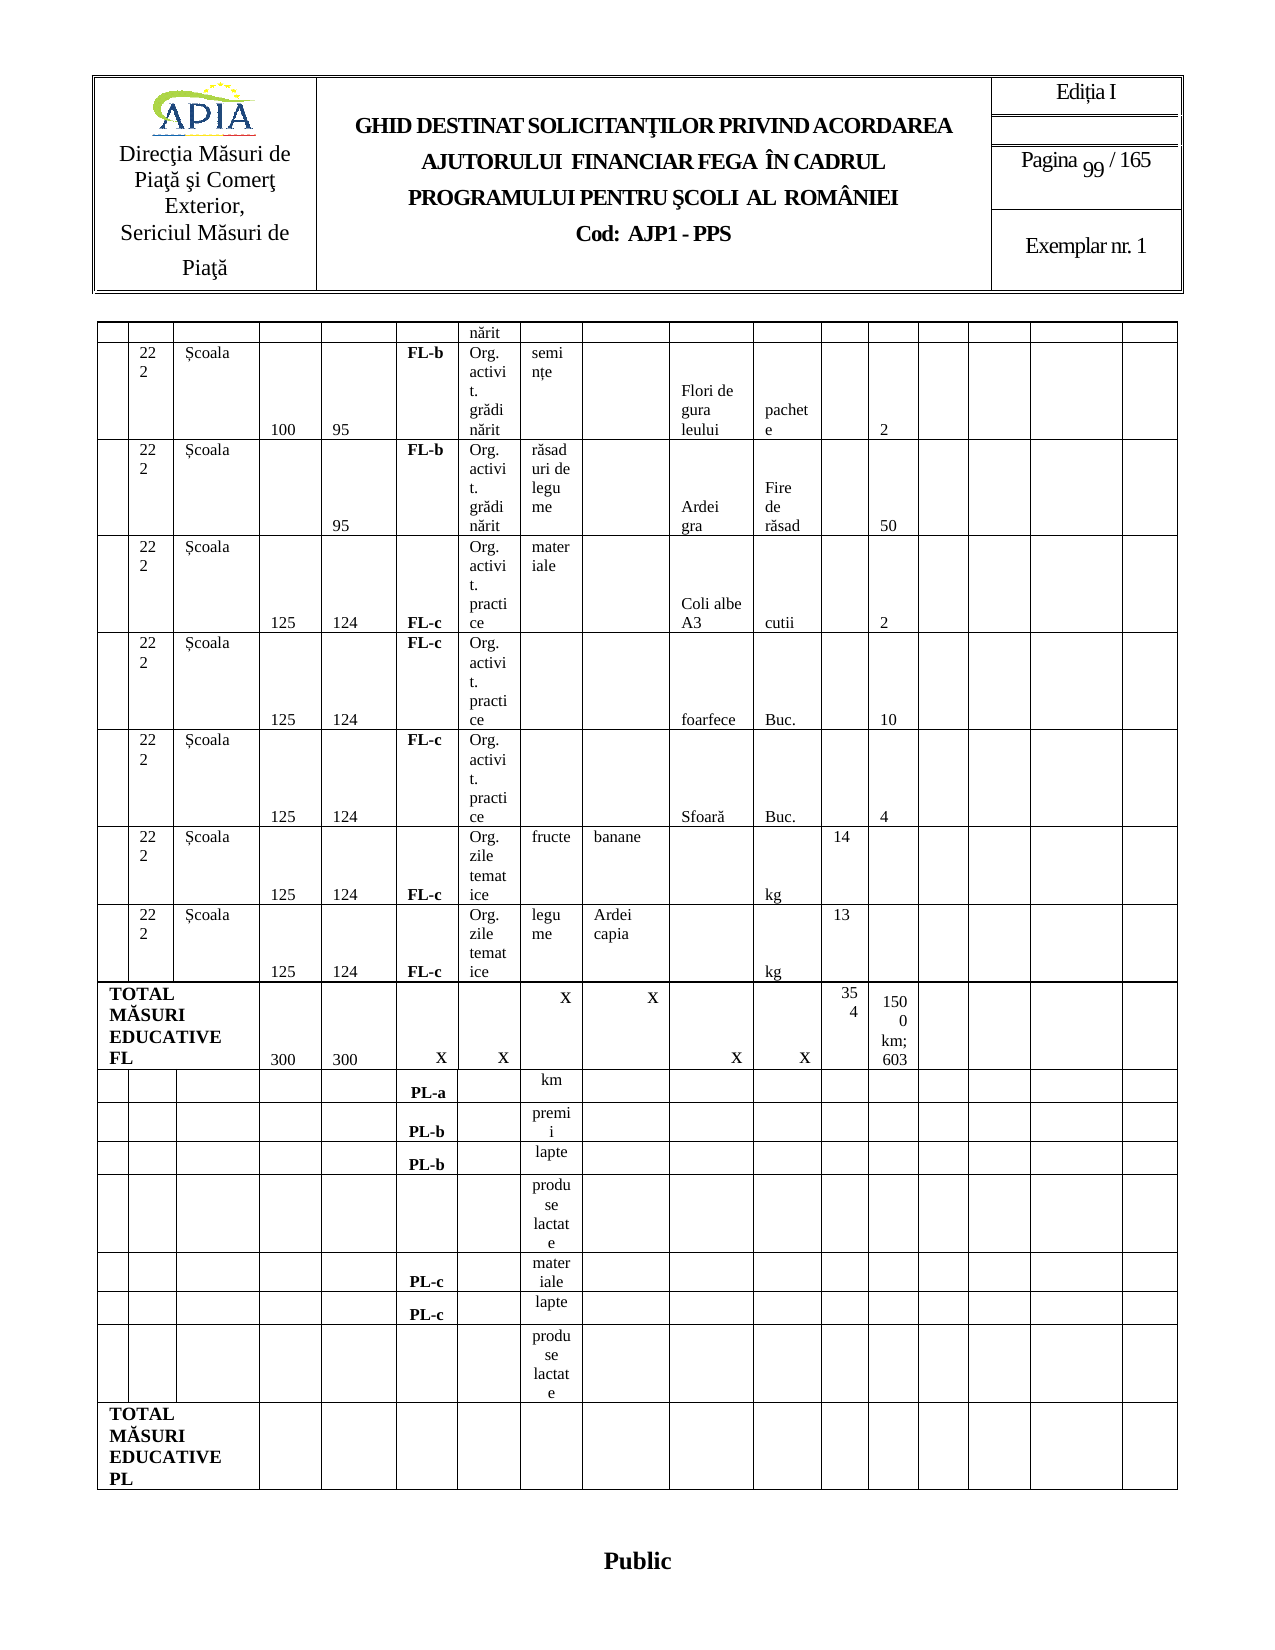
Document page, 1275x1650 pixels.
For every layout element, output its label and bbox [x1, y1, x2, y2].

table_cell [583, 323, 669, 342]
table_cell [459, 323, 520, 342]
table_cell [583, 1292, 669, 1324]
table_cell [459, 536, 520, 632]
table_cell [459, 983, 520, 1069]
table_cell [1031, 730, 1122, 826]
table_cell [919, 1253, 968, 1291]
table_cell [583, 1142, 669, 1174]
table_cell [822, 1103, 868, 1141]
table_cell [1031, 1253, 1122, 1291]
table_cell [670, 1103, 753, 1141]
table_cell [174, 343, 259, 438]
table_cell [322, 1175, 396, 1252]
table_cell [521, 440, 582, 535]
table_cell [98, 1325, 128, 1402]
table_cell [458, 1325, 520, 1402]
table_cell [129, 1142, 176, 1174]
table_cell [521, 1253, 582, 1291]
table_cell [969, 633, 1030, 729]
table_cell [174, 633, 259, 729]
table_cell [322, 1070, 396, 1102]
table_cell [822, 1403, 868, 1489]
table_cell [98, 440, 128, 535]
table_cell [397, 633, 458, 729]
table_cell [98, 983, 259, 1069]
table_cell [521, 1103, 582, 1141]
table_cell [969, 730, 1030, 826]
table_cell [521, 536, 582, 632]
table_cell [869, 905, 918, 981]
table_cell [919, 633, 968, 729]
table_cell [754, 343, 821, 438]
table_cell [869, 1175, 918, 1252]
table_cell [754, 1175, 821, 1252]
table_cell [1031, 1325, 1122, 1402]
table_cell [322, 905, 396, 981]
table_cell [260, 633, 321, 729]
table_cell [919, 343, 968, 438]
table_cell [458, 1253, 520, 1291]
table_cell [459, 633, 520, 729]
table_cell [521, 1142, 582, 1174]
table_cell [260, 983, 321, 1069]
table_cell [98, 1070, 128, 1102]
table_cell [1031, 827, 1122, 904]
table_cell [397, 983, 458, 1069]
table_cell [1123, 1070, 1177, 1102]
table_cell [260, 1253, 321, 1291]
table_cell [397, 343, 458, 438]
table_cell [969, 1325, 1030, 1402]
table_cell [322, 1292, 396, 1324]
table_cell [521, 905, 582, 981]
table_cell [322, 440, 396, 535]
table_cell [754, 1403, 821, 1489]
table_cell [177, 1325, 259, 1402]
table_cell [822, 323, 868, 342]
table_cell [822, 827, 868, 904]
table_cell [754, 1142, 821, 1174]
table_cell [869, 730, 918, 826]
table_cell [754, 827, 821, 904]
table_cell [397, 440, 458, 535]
picture [147, 78, 263, 140]
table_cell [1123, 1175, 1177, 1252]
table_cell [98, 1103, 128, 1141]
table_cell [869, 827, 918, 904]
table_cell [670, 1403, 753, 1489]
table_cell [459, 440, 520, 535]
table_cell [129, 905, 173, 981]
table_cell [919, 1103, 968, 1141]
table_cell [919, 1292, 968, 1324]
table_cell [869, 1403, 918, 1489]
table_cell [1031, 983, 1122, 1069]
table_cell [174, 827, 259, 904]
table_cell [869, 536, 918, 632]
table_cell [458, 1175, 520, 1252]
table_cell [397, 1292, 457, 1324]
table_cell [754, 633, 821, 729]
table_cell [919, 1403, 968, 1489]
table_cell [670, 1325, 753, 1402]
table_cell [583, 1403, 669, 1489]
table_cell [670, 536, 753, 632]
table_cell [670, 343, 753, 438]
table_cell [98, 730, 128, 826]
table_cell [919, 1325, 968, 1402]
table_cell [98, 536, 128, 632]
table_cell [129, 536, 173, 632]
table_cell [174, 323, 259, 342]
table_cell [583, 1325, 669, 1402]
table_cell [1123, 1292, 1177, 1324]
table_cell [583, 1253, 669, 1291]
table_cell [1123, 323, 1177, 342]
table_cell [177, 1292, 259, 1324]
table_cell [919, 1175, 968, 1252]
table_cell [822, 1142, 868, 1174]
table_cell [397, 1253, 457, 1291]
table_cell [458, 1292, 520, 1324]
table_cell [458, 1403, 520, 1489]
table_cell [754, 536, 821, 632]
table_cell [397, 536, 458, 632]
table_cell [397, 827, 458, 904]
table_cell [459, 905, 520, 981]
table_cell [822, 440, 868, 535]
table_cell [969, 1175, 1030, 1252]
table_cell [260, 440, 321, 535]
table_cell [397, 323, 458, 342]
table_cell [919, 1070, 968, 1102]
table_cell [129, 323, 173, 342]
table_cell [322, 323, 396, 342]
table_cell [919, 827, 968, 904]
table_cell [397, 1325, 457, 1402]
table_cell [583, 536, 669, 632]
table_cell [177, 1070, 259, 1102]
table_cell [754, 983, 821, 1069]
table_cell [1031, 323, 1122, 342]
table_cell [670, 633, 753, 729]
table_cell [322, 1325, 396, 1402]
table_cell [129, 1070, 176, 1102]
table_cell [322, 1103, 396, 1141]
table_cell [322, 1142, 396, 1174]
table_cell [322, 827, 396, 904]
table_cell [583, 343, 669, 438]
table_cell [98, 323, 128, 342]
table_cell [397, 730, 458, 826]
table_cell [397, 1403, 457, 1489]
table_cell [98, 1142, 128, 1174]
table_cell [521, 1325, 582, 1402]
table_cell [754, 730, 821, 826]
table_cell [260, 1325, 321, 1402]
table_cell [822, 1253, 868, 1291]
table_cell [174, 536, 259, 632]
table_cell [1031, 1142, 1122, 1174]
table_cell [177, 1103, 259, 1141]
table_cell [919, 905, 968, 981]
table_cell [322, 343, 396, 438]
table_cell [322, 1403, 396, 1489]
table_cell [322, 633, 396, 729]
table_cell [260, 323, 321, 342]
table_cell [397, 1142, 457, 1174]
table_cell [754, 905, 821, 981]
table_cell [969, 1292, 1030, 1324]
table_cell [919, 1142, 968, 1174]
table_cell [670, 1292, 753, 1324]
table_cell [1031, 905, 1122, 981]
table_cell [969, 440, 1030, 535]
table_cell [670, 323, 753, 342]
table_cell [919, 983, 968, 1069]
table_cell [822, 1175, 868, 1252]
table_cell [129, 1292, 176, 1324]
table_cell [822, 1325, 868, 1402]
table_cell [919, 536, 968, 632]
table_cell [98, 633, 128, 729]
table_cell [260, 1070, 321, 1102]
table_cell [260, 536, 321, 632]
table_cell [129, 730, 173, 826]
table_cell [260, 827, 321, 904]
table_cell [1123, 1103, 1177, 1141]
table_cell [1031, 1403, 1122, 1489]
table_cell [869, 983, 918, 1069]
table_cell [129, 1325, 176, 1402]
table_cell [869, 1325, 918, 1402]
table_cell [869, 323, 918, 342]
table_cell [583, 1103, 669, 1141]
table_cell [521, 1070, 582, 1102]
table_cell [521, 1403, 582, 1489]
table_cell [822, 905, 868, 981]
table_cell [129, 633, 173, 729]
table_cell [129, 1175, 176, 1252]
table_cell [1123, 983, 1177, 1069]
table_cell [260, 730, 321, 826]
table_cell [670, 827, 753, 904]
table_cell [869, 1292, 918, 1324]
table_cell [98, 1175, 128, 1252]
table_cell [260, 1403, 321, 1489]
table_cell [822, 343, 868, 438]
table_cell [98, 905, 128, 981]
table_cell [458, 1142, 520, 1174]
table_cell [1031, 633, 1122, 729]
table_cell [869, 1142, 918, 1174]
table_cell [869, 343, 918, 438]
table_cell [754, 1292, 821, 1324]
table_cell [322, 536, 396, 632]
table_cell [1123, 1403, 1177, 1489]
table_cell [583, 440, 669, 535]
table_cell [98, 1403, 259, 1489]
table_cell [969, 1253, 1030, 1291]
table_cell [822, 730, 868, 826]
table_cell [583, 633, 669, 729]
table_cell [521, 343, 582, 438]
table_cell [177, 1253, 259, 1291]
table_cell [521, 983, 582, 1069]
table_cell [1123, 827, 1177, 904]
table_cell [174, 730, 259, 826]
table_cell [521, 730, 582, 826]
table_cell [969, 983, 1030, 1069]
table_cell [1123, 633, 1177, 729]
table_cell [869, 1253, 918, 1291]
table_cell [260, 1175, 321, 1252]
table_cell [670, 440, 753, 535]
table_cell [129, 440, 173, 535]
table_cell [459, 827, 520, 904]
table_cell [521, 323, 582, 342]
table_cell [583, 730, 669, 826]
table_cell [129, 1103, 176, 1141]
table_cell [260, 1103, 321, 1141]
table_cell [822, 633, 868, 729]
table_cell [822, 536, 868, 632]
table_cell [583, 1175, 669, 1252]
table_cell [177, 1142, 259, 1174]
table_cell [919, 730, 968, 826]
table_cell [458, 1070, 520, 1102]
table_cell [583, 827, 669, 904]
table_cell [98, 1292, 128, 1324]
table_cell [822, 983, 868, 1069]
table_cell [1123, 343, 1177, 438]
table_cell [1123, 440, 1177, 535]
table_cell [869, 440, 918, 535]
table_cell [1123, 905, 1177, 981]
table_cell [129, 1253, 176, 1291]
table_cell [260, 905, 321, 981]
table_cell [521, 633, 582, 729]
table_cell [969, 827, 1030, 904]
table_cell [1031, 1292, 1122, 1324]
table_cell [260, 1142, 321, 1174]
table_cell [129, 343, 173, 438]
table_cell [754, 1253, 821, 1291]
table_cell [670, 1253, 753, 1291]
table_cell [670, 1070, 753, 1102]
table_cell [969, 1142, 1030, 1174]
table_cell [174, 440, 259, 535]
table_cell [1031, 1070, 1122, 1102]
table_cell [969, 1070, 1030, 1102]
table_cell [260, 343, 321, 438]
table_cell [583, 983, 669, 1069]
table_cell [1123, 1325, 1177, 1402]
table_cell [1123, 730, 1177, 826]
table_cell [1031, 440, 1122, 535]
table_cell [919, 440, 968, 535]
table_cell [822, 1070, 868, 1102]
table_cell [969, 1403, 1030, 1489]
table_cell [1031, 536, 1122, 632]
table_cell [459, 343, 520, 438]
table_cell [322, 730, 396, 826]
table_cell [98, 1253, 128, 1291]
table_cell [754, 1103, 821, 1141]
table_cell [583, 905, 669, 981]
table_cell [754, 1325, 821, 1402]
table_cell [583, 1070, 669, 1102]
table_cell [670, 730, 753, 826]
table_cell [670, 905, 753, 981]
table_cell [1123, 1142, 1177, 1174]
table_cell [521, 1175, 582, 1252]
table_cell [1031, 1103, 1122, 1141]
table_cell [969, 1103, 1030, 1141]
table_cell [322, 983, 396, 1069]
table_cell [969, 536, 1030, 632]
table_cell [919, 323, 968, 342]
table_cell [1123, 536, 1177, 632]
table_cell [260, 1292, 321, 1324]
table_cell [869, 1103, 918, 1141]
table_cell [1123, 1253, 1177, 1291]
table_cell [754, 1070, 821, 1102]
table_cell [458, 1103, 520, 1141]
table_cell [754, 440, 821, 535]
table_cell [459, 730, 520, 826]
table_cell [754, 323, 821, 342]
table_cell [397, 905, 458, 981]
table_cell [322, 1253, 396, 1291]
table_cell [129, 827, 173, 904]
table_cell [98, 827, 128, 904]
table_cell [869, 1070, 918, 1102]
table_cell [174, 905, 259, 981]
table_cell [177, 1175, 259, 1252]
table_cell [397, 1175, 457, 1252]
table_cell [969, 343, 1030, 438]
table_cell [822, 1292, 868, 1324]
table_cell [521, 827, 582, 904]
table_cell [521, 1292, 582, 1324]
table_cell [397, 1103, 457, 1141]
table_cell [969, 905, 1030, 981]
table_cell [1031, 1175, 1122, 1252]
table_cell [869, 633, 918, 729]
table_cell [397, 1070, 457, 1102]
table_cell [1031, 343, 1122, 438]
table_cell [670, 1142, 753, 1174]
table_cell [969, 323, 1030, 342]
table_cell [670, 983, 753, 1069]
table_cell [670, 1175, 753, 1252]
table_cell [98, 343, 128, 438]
